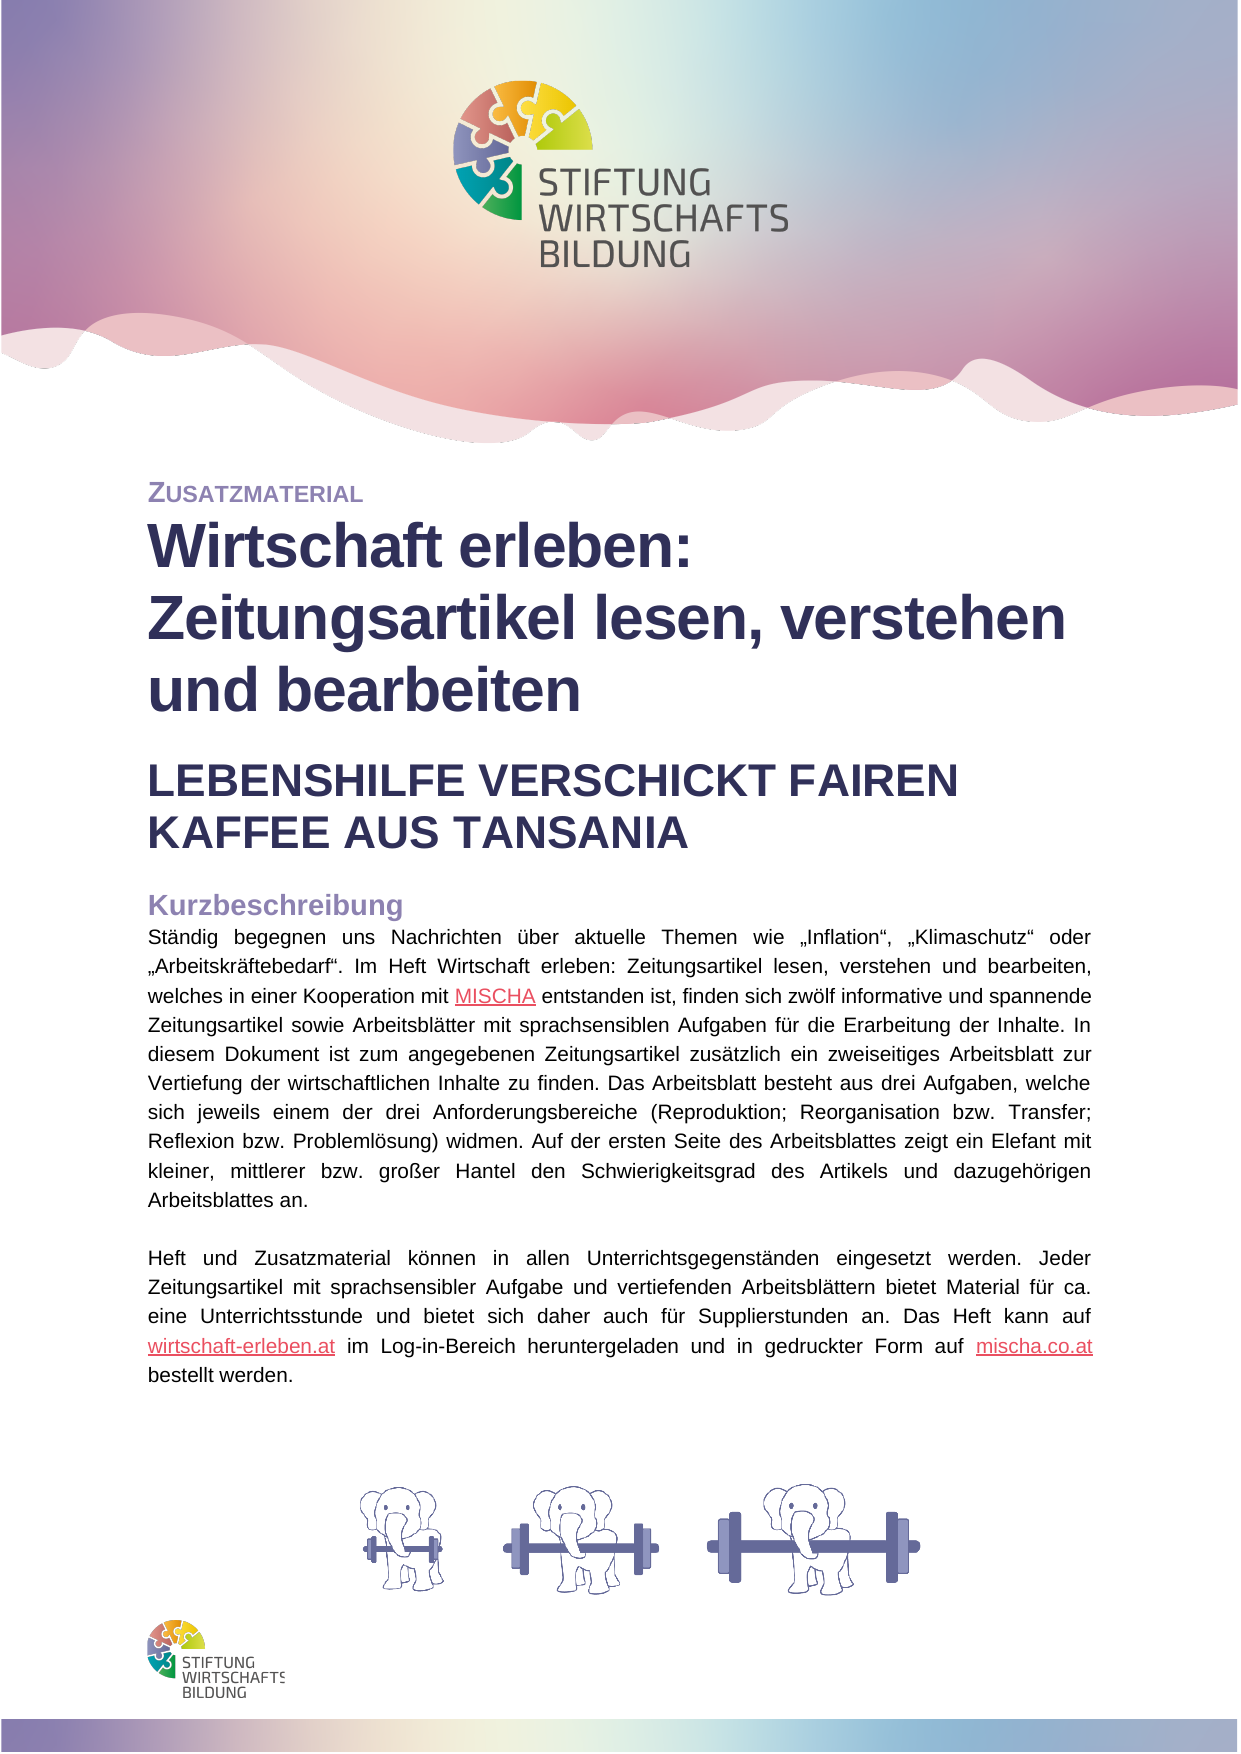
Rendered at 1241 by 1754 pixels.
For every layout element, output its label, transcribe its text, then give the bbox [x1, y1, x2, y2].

text Kurzbeschreibung [148, 888, 1093, 921]
picture [355, 1476, 459, 1601]
picture [691, 1476, 932, 1601]
text Zusatzmaterial [148, 479, 1093, 508]
picture [492, 1476, 667, 1601]
subtitle Lebenshilfe verschickt fairen Kaffee aus Tansania [148, 753, 1093, 859]
title Wirtschaft erleben: Zeitungsartikel lesen, verstehen und bearbeiten [148, 508, 1093, 724]
text Heft und Zusatzmaterial können in allen Unterrichtsgegenständen eingesetzt werden. Jeder Zeitungsartikel mit sprachsensibler Aufgabe und vertiefenden Arbeitsblättern bietet Material für ca. eine Unterrichtsstunde und bietet sich daher auch für Supplierstunden an. Das Heft kann auf wirtschaft-erleben.at im Log-in-Bereich heruntergeladen und in gedruckter Form auf mischa.co.at bestellt werden. [148, 1242, 1093, 1388]
text Ständig begegnen uns Nachrichten über aktuelle Themen wie „Inflation“, „Klimaschutz“ oder „Arbeitskräftebedarf“. Im Heft Wirtschaft erleben: Zeitungsartikel lesen, verstehen und bearbeiten, welches in einer Kooperation mit MISCHA entstanden ist, finden sich zwölf informative und spannende Zeitungsartikel sowie Arbeitsblätter mit sprachsensiblen Aufgaben für die Erarbeitung der Inhalte. In diesem Dokument ist zum angegebenen Zeitungsartikel zusätzlich ein zweiseitiges Arbeitsblatt zur Vertiefung der wirtschaftlichen Inhalte zu finden. Das Arbeitsblatt besteht aus drei Aufgaben, welche sich jeweils einem der drei Anforderungsbereiche (Reproduktion; Reorganisation bzw. Transfer; Reflexion bzw. Problemlösung) widmen. Auf der ersten Seite des Arbeitsblattes zeigt ein Elefant mit kleiner, mittlerer bzw. großer Hantel den Schwierigkeitsgrad des Artikels und dazugehörigen Arbeitsblattes an. [148, 921, 1093, 1213]
picture [147, 1619, 285, 1699]
picture [0, 0, 1238, 447]
